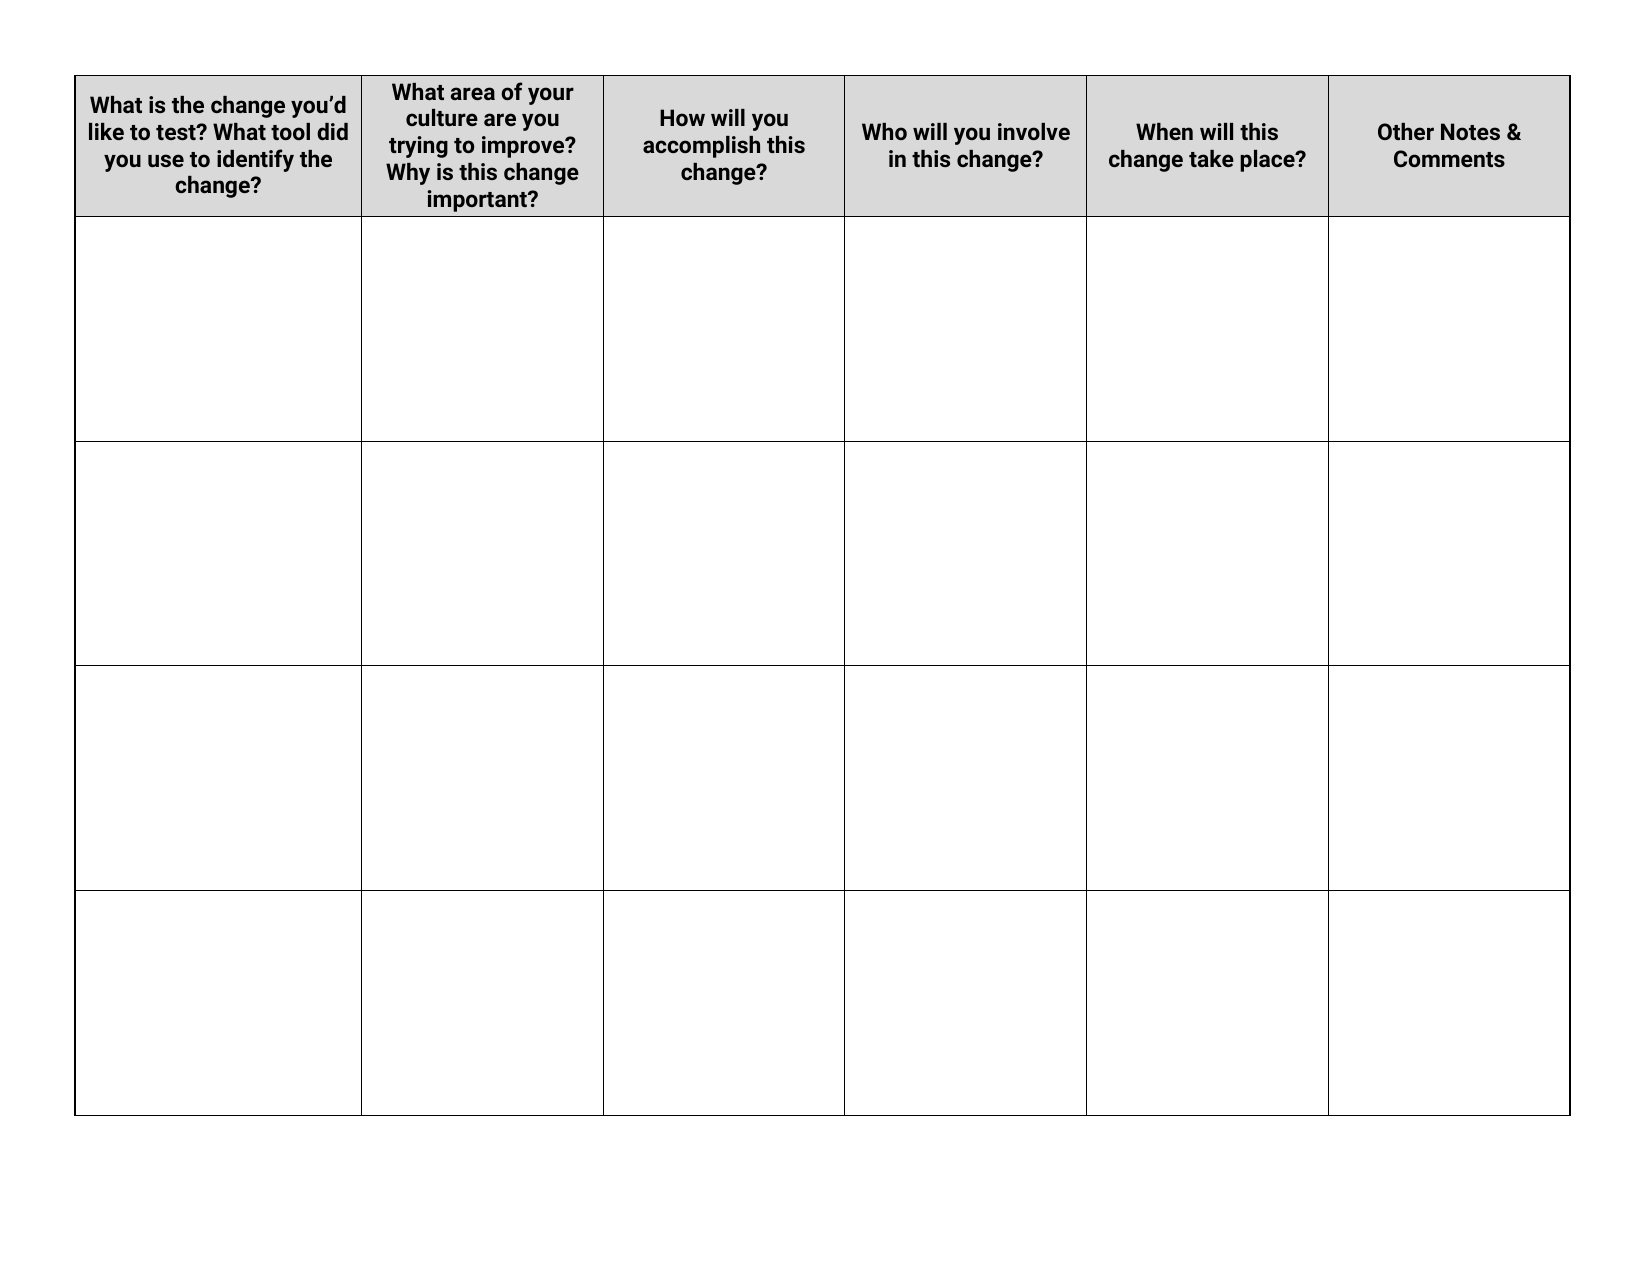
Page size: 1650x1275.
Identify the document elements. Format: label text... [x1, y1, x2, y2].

table_cell [845, 666, 1086, 890]
table_cell [1329, 217, 1569, 441]
table_cell What is the change you’d like to test? What tool did you use to identify the change? [76, 76, 361, 216]
table_cell [845, 891, 1086, 1115]
table_cell [1087, 891, 1328, 1115]
table_cell [1087, 442, 1328, 665]
table_cell [845, 442, 1086, 665]
table_cell [604, 891, 844, 1115]
table_cell [76, 442, 361, 665]
table_cell [362, 891, 603, 1115]
table_cell [362, 666, 603, 890]
table_cell [1087, 217, 1328, 441]
table_cell Who will you involve in this change? [845, 76, 1086, 216]
table_cell [1329, 891, 1569, 1115]
table_cell [604, 217, 844, 441]
table_cell [1329, 666, 1569, 890]
table_cell [604, 666, 844, 890]
table_cell [604, 442, 844, 665]
table_cell [362, 217, 603, 441]
table_cell [76, 217, 361, 441]
table_cell What area of your culture are you trying to improve? Why is this change important? [362, 76, 603, 216]
table_cell [845, 217, 1086, 441]
table_cell [1087, 666, 1328, 890]
table_cell Other Notes & Comments [1329, 76, 1569, 216]
table_cell [76, 666, 361, 890]
table_cell [1329, 442, 1569, 665]
table_cell [76, 891, 361, 1115]
table_cell When will this change take place? [1087, 76, 1328, 216]
table_cell How will you accomplish this change? [604, 76, 844, 216]
table_cell [362, 442, 603, 665]
